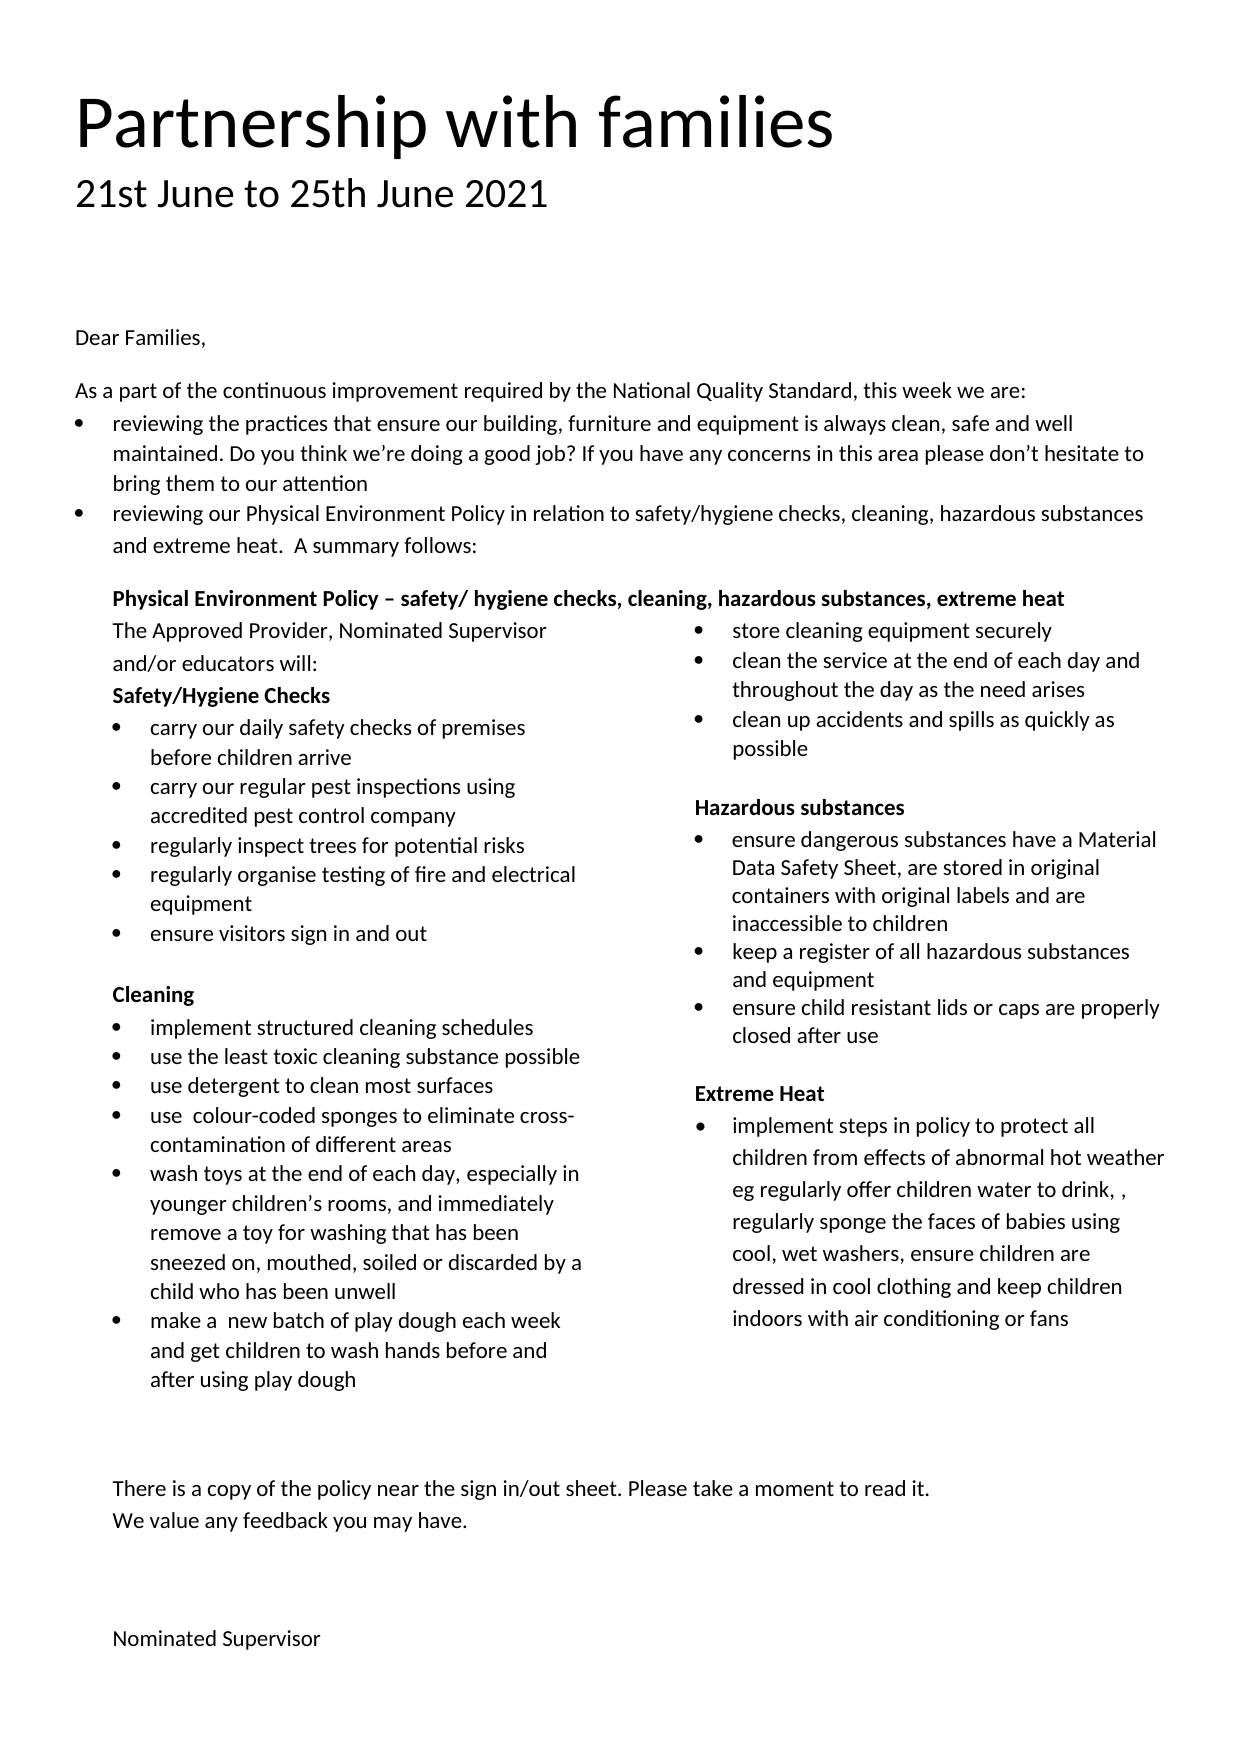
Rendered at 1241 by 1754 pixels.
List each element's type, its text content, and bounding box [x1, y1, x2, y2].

list reviewing the practices that ensure our building, furniture and equipment is always clean, safe and well maintained. Do you think we’re doing a good job? If you have any concerns in this area please don’t hesitate to bring them to our attention [75, 409, 1165, 497]
list wash toys at the end of each day, especially in younger children’s rooms, and immediately remove a toy for washing that has been sneezed on, mouthed, soiled or discarded by a child who has been unwell [112, 1159, 583, 1305]
list Extreme Heat [694, 1079, 1165, 1107]
text Dear Families, [75, 323, 1165, 351]
list use detergent to clean most surfaces [112, 1071, 583, 1099]
list clean up accidents and spills as quickly as possible [694, 705, 1165, 762]
text The Approved Provider, Nominated Supervisor and/or educators will: [112, 617, 583, 677]
list use colour-coded sponges to eliminate cross-contamination of different areas [112, 1101, 583, 1158]
list keep a register of all hazardous substances and equipment [694, 937, 1165, 993]
text Nominated Supervisor [112, 1624, 1165, 1652]
list carry our daily safety checks of premises before children arrive [112, 713, 583, 771]
list ensure dangerous substances have a Material Data Safety Sheet, are stored in original containers with original labels and are inaccessible to children [694, 825, 1165, 937]
list clean the service at the end of each day and throughout the day as the need arises [694, 646, 1165, 703]
list Cleaning [112, 980, 583, 1008]
list We value any feedback you may have. [112, 1506, 1165, 1534]
text Physical Environment Policy – safety/ hygiene checks, cleaning, hazardous substances, extreme heat [112, 584, 1165, 612]
text Safety/Hygiene Checks [112, 681, 583, 709]
list reviewing our Physical Environment Policy in relation to safety/hygiene checks, cleaning, hazardous substances and extreme heat. A summary follows: [75, 499, 1165, 559]
list regularly organise testing of fire and electrical equipment [112, 860, 583, 917]
list ensure child resistant lids or caps are properly closed after use [694, 993, 1165, 1049]
text There is a copy of the policy near the sign in/out sheet. Please take a moment to read it. [112, 1474, 1165, 1502]
list Hazardous substances [694, 793, 1165, 821]
list implement structured cleaning schedules [112, 1013, 583, 1041]
list carry our regular pest inspections using accredited pest control company [112, 772, 583, 829]
list make a new batch of play dough each week and get children to wash hands before and after using play dough [112, 1306, 583, 1393]
list store cleaning equipment securely [694, 617, 1165, 645]
list regularly inspect trees for potential risks [112, 831, 583, 859]
text Partnership with families 21st June to 25th June 2021 [75, 75, 1165, 217]
text As a part of the continuous improvement required by the National Quality Standard, this week we are: [75, 376, 1165, 404]
list ensure visitors sign in and out [112, 919, 583, 947]
list implement steps in policy to protect all children from effects of abnormal hot weather eg regularly offer children water to drink, , regularly sponge the faces of babies using cool, wet washers, ensure children are dressed in cool clothing and keep children indoors with air conditioning or fans [694, 1111, 1165, 1332]
list use the least toxic cleaning substance possible [112, 1042, 583, 1070]
